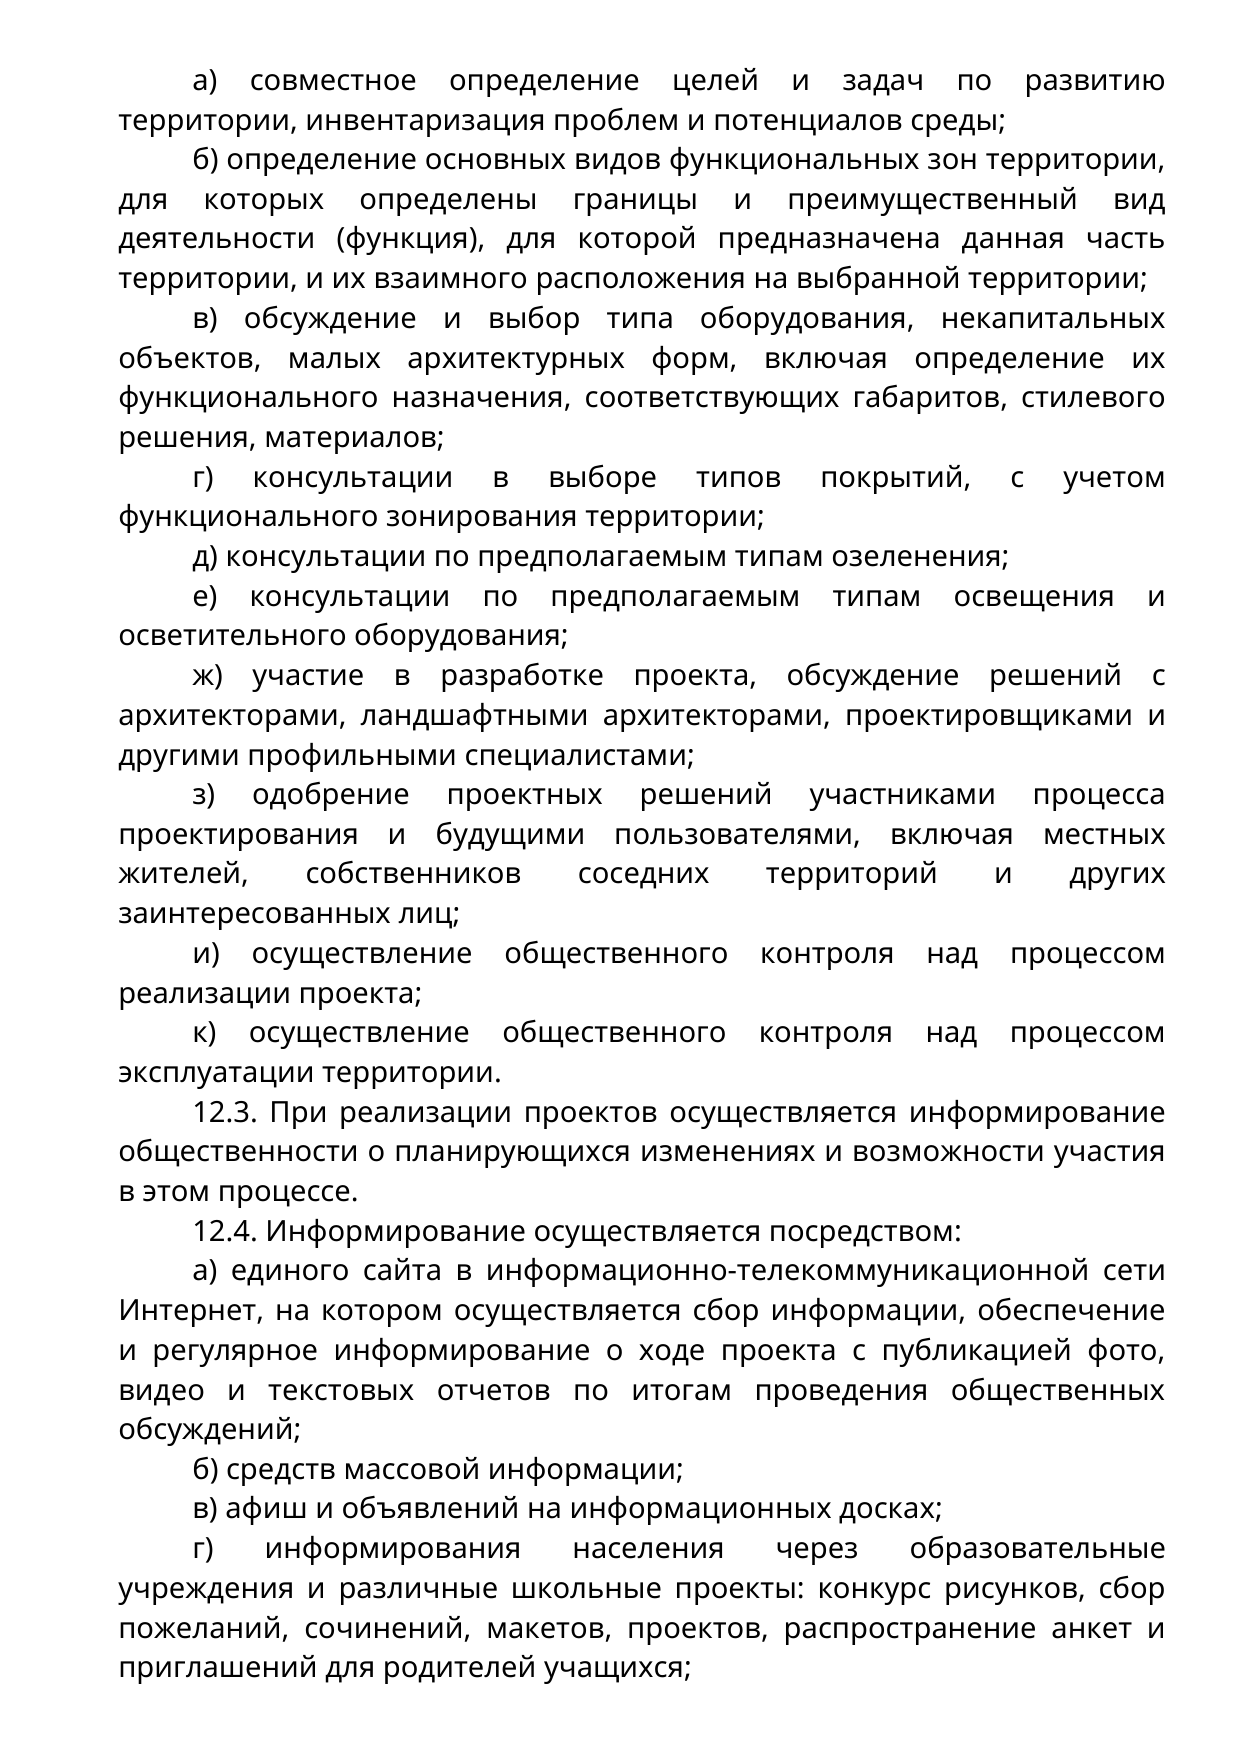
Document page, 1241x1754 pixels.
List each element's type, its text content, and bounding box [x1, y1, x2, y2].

text г) информирования населения через образовательные учреждения и различные школьные проекты: конкурс рисунков, сбор пожеланий, сочинений, макетов, проектов, распространение анкет и приглашений для родителей учащихся; [118, 1527, 1166, 1686]
text б) средств массовой информации; [118, 1448, 1166, 1488]
text в) обсуждение и выбор типа оборудования, некапитальных объектов, малых архитектурных форм, включая определение их функционального назначения, соответствующих габаритов, стилевого решения, материалов; [118, 297, 1166, 456]
text д) консультации по предполагаемым типам озеленения; [118, 535, 1166, 575]
text 12.4. Информирование осуществляется посредством: [118, 1210, 1166, 1250]
text б) определение основных видов функциональных зон территории, для которых определены границы и преимущественный вид деятельности (функция), для которой предназначена данная часть территории, и их взаимного расположения на выбранной территории; [118, 138, 1166, 297]
text а) совместное определение целей и задач по развитию территории, инвентаризация проблем и потенциалов среды; [118, 59, 1166, 138]
text и) осуществление общественного контроля над процессом реализации проекта; [118, 932, 1166, 1012]
text з) одобрение проектных решений участниками процесса проектирования и будущими пользователями, включая местных жителей, собственников соседних территорий и других заинтересованных лиц; [118, 773, 1166, 932]
text е) консультации по предполагаемым типам освещения и осветительного оборудования; [118, 575, 1166, 654]
text г) консультации в выборе типов покрытий, с учетом функционального зонирования территории; [118, 456, 1166, 535]
text 12.3. При реализации проектов осуществляется информирование общественности о планирующихся изменениях и возможности участия в этом процессе. [118, 1091, 1166, 1210]
text к) осуществление общественного контроля над процессом эксплуатации территории. [118, 1012, 1166, 1091]
text а) единого сайта в информационно-телекоммуникационной сети Интернет, на котором осуществляется сбор информации, обеспечение и регулярное информирование о ходе проекта с публикацией фото, видео и текстовых отчетов по итогам проведения общественных обсуждений; [118, 1250, 1166, 1448]
text в) афиш и объявлений на информационных досках; [118, 1488, 1166, 1527]
text ж) участие в разработке проекта, обсуждение решений с архитекторами, ландшафтными архитекторами, проектировщиками и другими профильными специалистами; [118, 654, 1166, 773]
